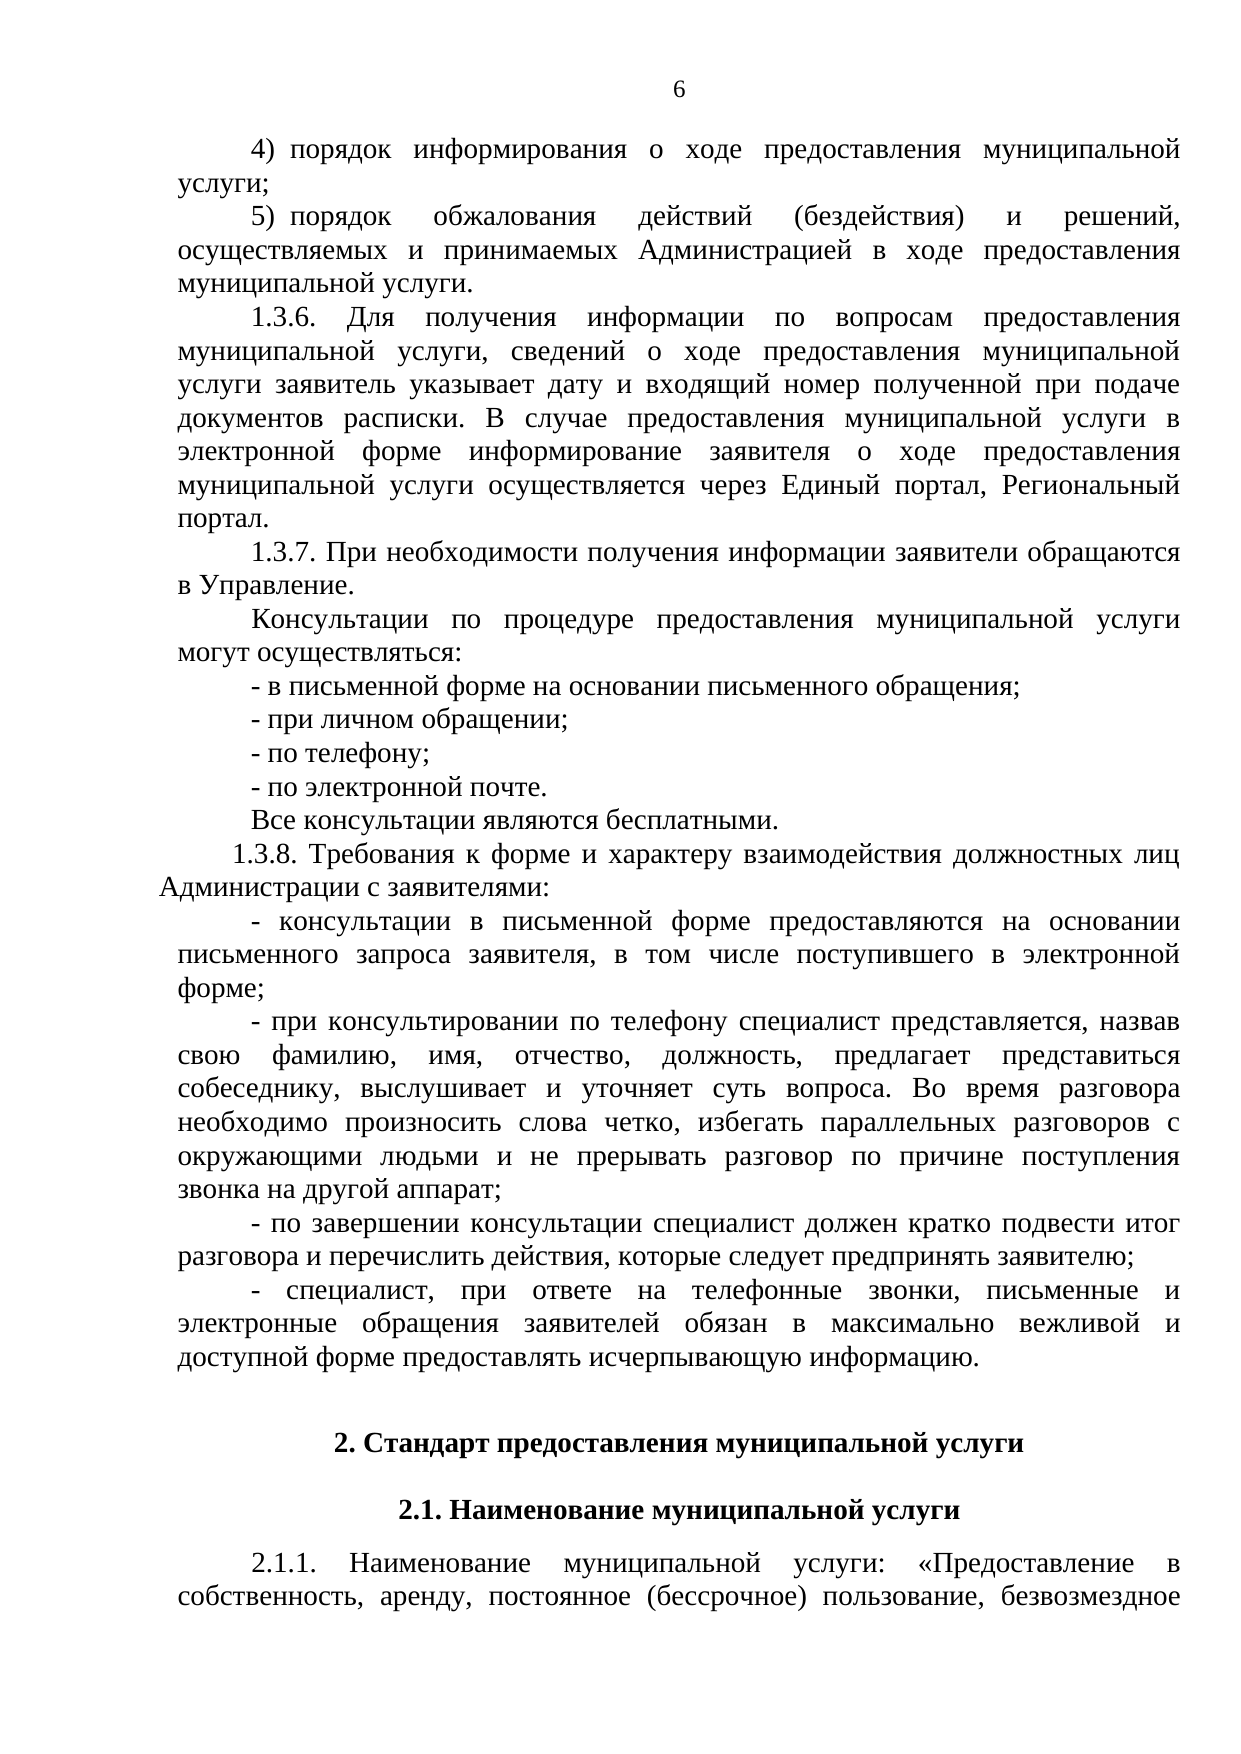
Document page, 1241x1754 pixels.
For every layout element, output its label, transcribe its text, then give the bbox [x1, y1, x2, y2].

text Все консультации являются бесплатными. [177, 802, 1181, 836]
list порядок обжалования действий (бездействия) и решений, осуществляемых и принимаемых Администрацией в ходе предоставления муниципальной услуги. [177, 198, 1181, 299]
text 2.1. Наименование муниципальной услуги [177, 1492, 1181, 1526]
text 1.3.7. При необходимости получения информации заявители обращаются в Управление. [177, 534, 1181, 601]
text - в письменной форме на основании письменного обращения; [177, 668, 1181, 702]
text - по завершении консультации специалист должен кратко подвести итог разговора и перечислить действия, которые следует предпринять заявителю; [177, 1205, 1181, 1272]
text - по электронной почте. [177, 769, 1181, 802]
text - консультации в письменной форме предоставляются на основании письменного запроса заявителя, в том числе поступившего в электронной форме; [177, 903, 1181, 1003]
text 1.3.8. Требования к форме и характеру взаимодействия должностных лиц Администрации с заявителями: [158, 836, 1181, 903]
text - специалист, при ответе на телефонные звонки, письменные и электронные обращения заявителей обязан в максимально вежливой и доступной форме предоставлять исчерпывающую информацию. [177, 1272, 1181, 1372]
text 1.3.6. Для получения информации по вопросам предоставления муниципальной услуги, сведений о ходе предоставления муниципальной услуги заявитель указывает дату и входящий номер полученной при подаче документов расписки. В случае предоставления муниципальной услуги в электронной форме информирование заявителя о ходе предоставления муниципальной услуги осуществляется через Единый портал, Региональный портал. [177, 299, 1181, 534]
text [177, 1545, 1181, 1612]
text - при личном обращении; [177, 702, 1181, 735]
text Консультации по процедуре предоставления муниципальной услуги могут осуществляться: [177, 601, 1181, 668]
text 2. Стандарт предоставления муниципальной услуги [177, 1425, 1181, 1459]
text - при консультировании по телефону специалист представляется, назвав свою фамилию, имя, отчество, должность, предлагает представиться собеседнику, выслушивает и уточняет суть вопроса. Во время разговора необходимо произносить слова четко, избегать параллельных разговоров с окружающими людьми и не прерывать разговор по причине поступления звонка на другой аппарат; [177, 1003, 1181, 1205]
list порядок информирования о ходе предоставления муниципальной услуги; [177, 131, 1181, 198]
text - по телефону; [177, 735, 1181, 769]
